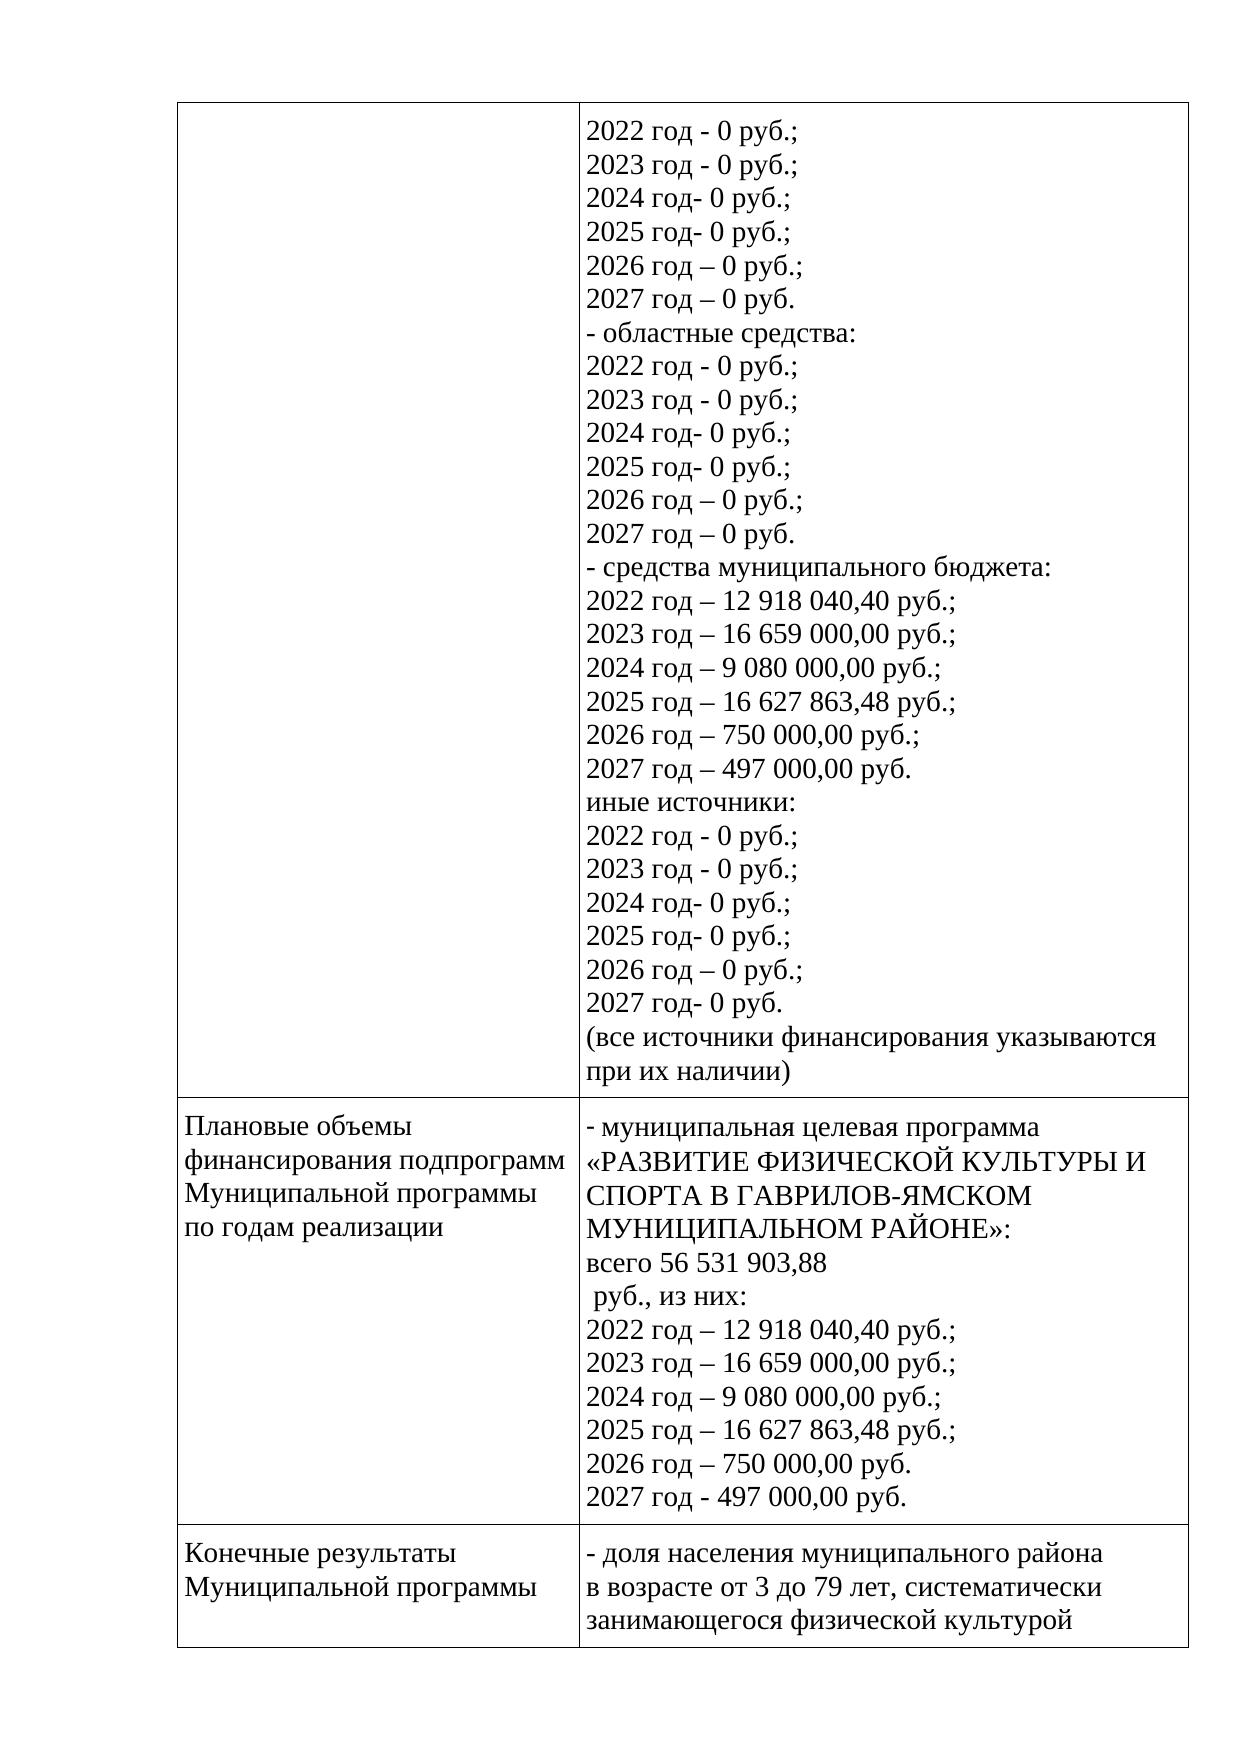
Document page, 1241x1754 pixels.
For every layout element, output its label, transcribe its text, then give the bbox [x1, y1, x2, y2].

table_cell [580, 103, 1188, 1097]
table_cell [178, 103, 579, 1097]
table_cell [178, 1525, 579, 1647]
table_cell - муниципальная целевая программа «РАЗВИТИЕ ФИЗИЧЕСКОЙ КУЛЬТУРЫ И СПОРТА В ГАВРИЛОВ-ЯМСКОМ МУНИЦИПАЛЬНОМ РАЙОНЕ»: всего 56 531 903,88 руб., из них: 2022 год – 12 918 040,40 руб.; 2023 год – 16 659 000,00 руб.; 2024 год – 9 080 000,00 руб.; 2025 год – 16 627 863,48 руб.; 2026 год – 750 000,00 руб. 2027 год - 497 000,00 руб. [580, 1098, 1188, 1524]
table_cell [580, 1525, 1188, 1647]
table_cell Плановые объемы финансирования подпрограмм Муниципальной программы по годам реализации [178, 1098, 579, 1524]
